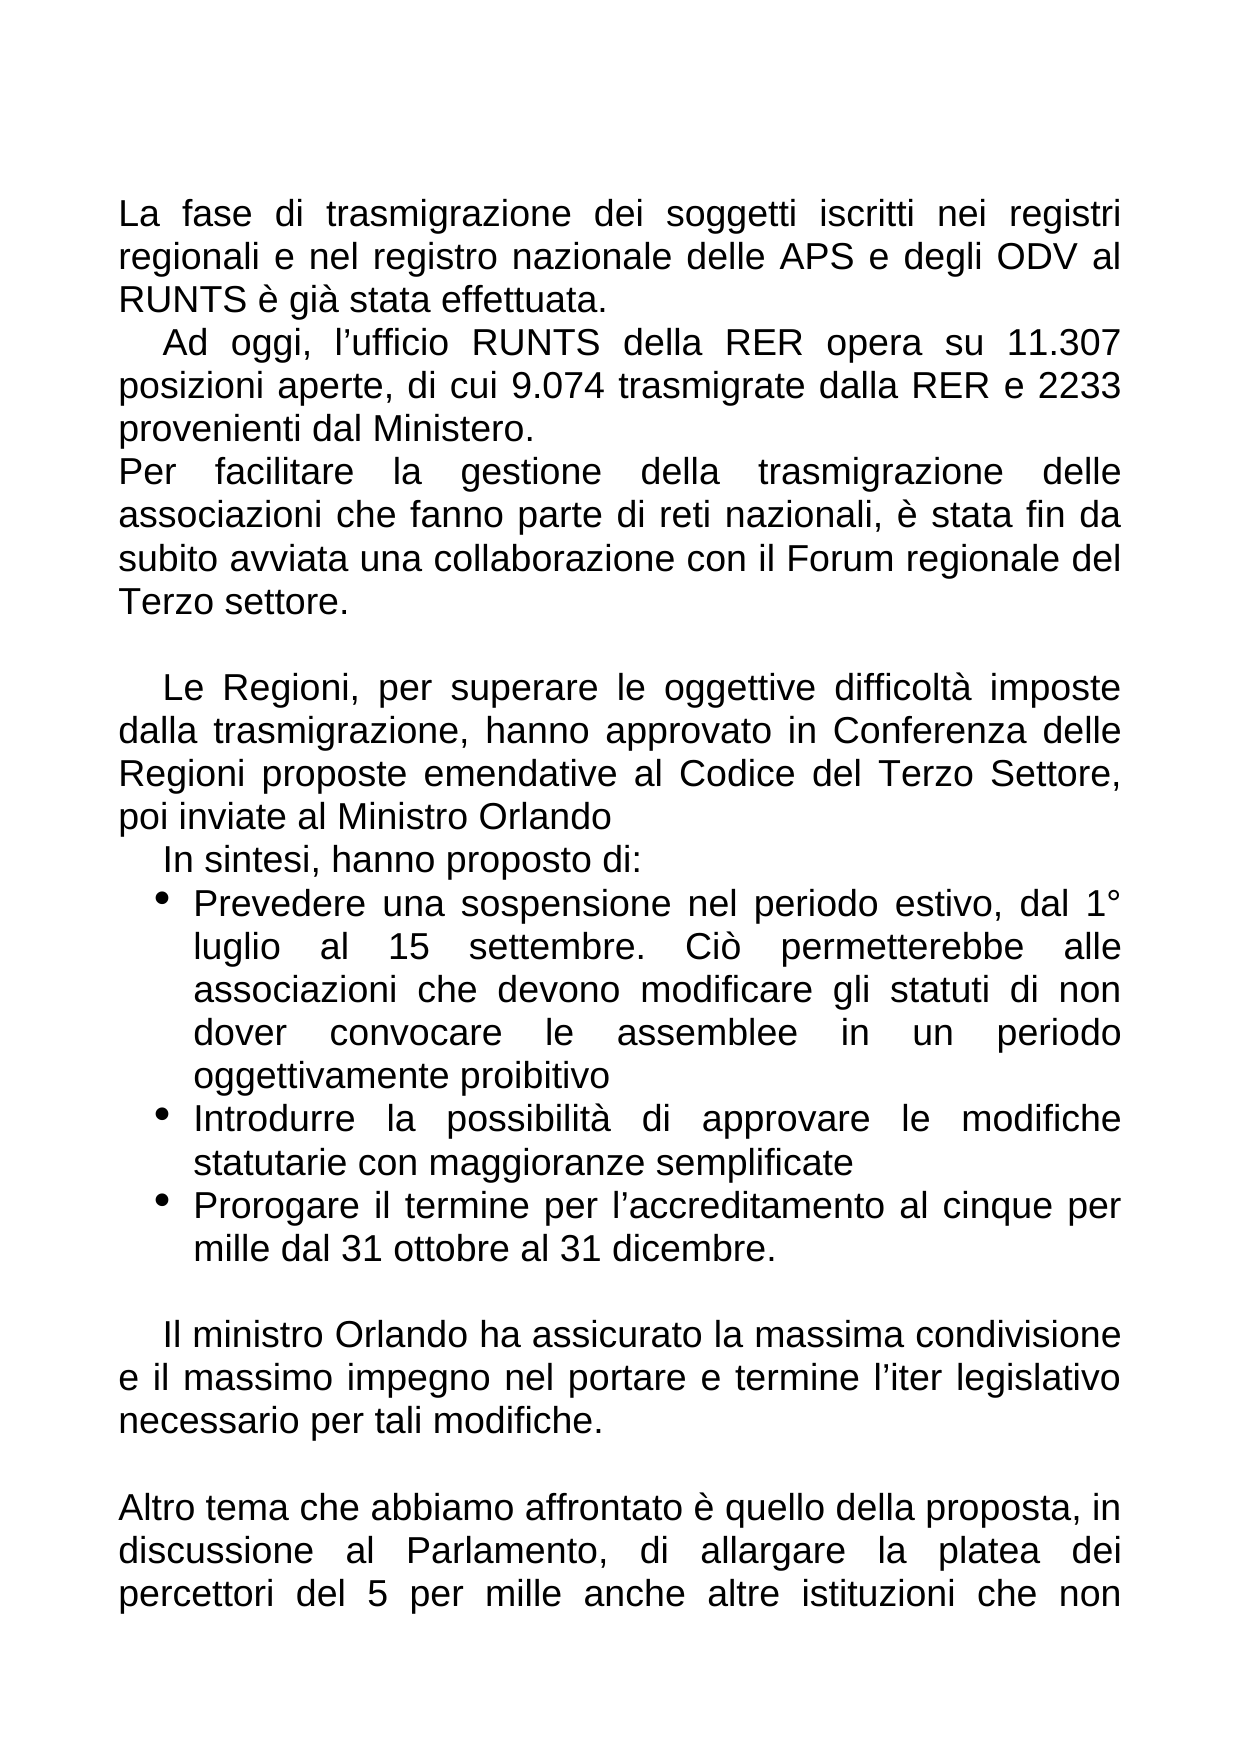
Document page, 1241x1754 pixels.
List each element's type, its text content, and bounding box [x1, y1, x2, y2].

list Prevedere una sospensione nel periodo estivo, dal 1° luglio al 15 settembre. Ciò permetterebbe alle associazioni che devono modificare gli statuti di non dover convocare le assemblee in un periodo oggettivamente proibitivo [156, 881, 1122, 1096]
text Il ministro Orlando ha assicurato la massima condivisione e il massimo impegno nel portare e termine l’iter legislativo necessario per tali modifiche. [118, 1312, 1122, 1442]
text Ad oggi, l’ufficio RUNTS della RER opera su 11.307 posizioni aperte, di cui 9.074 trasmigrate dalla RER e 2233 provenienti dal Ministero. [118, 320, 1122, 449]
text La fase di trasmigrazione dei soggetti iscritti nei registri regionali e nel registro nazionale delle APS e degli ODV al RUNTS è già stata effettuata. [118, 191, 1122, 320]
list Prorogare il termine per l’accreditamento al cinque per mille dal 31 ottobre al 31 dicembre. [156, 1183, 1122, 1269]
text Per facilitare la gestione della trasmigrazione delle associazioni che fanno parte di reti nazionali, è stata fin da subito avviata una collaborazione con il Forum regionale del Terzo settore. [118, 449, 1122, 622]
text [118, 1485, 1122, 1614]
text In sintesi, hanno proposto di: [118, 838, 1122, 881]
text Le Regioni, per superare le oggettive difficoltà imposte dalla trasmigrazione, hanno approvato in Conferenza delle Regioni proposte emendative al Codice del Terzo Settore, poi inviate al Ministro Orlando [118, 665, 1122, 838]
list Introdurre la possibilità di approvare le modifiche statutarie con maggioranze semplificate [156, 1096, 1122, 1183]
